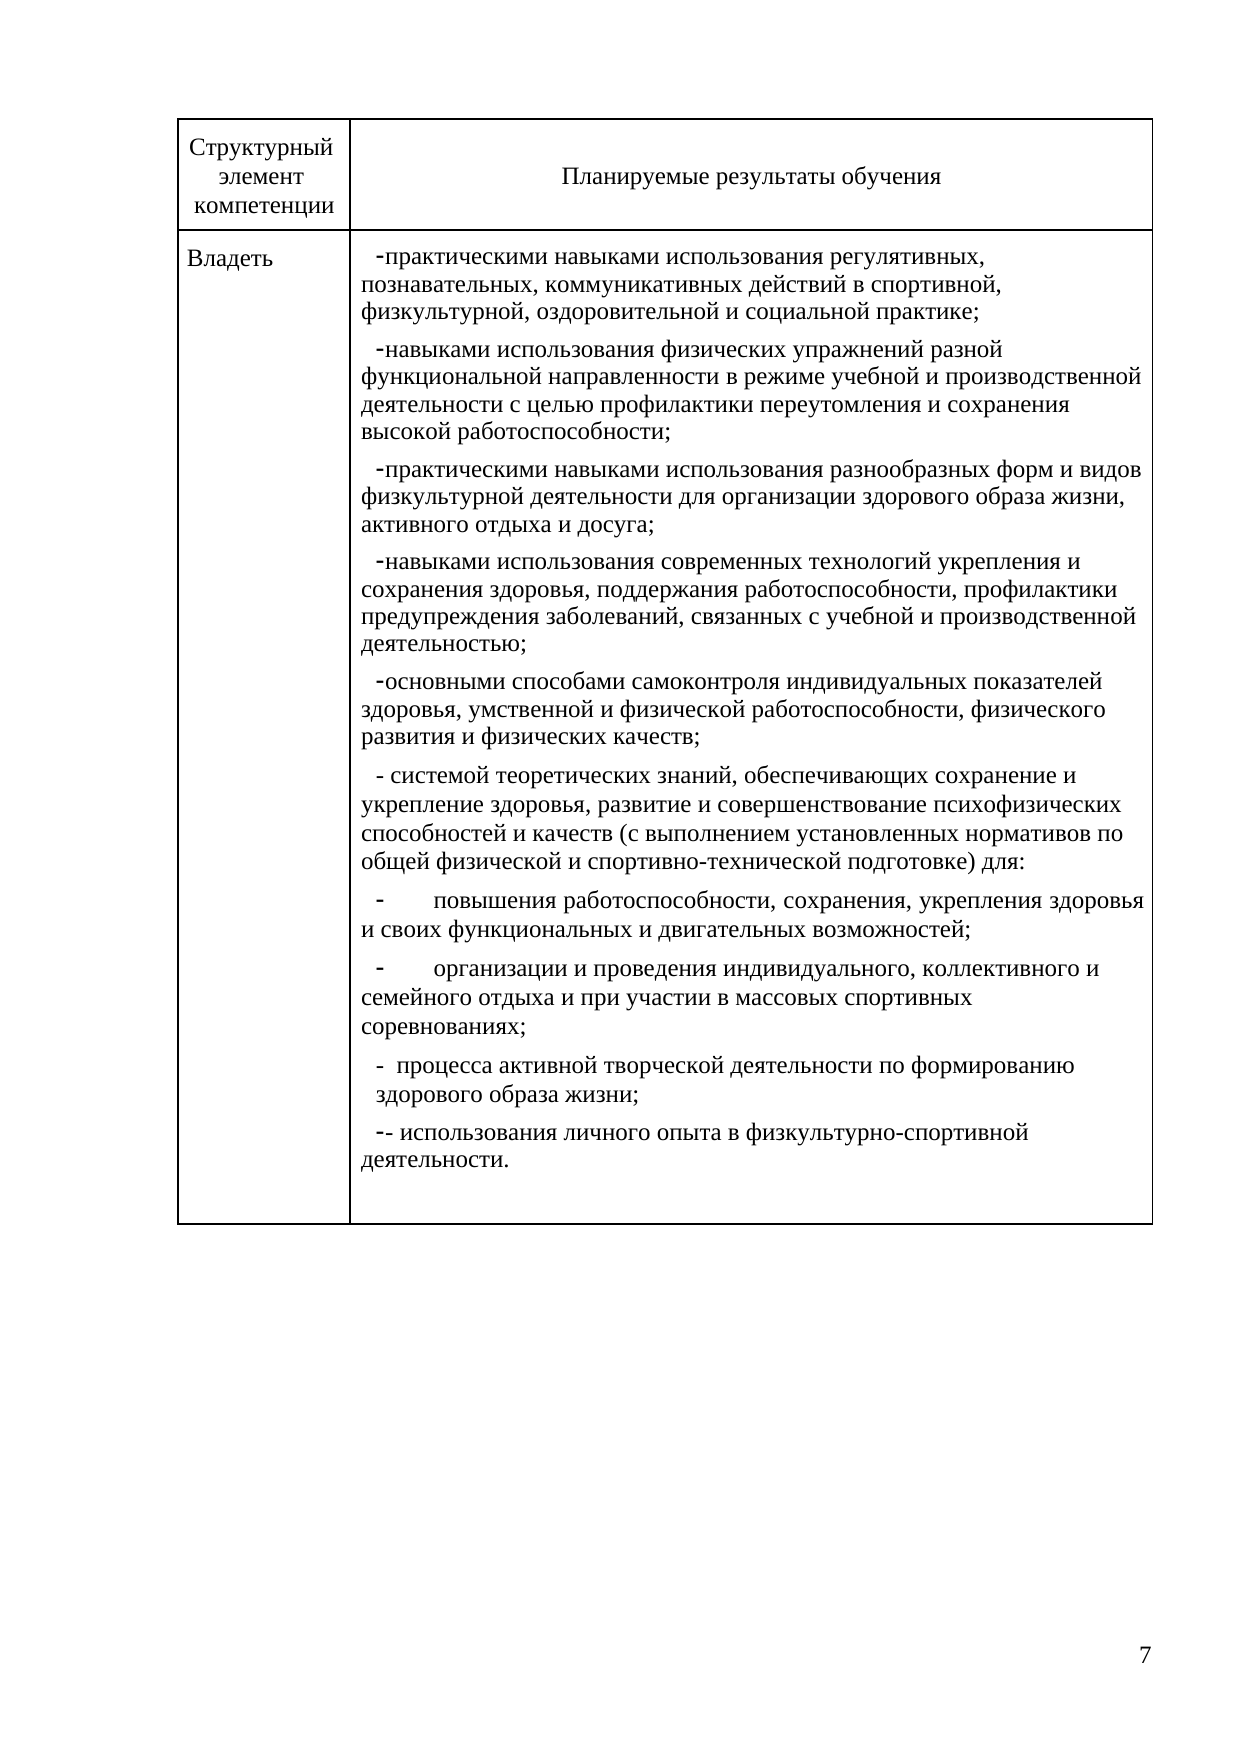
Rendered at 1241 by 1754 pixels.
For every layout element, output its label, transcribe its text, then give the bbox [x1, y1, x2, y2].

table_header Структурный элемент компетенции [179, 120, 349, 229]
table_header Планируемые результаты обучения [351, 120, 1152, 229]
table_cell практическими навыками использования регулятивных, познавательных, коммуникативных действий в спортивной, физкультурной, оздоровительной и социальной практике; навыками использования физических упражнений разной функциональной направленности в режиме учебной и производственной деятельности с целью профилактики переутомления и сохранения высокой работоспособности; практическими навыками использования разнообразных форм и видов физкультурной деятельности для организации здорового образа жизни, активного отдыха и досуга; навыками использования современных технологий укрепления и сохранения здоровья, поддержания работоспособности, профилактики предупреждения заболеваний, связанных с учебной и производственной деятельностью; основными способами самоконтроля индивидуальных показателей здоровья, умственной и физической работоспособности, физического развития и физических качеств; - системой теоретических знаний, обеспечивающих сохранение и укрепление здоровья, развитие и совершенствование психофизических способностей и качеств (с выполнением установленных нормативов по общей физической и спортивно-технической подготовке) для: повышения работоспособности, сохранения, укрепления здоровья и своих функциональных и двигательных возможностей; организации и проведения индивидуального, коллективного и семейного отдыха и при участии в массовых спортивных соревнованиях; - процесса активной творческой деятельности по формированию здорового образа жизни; - использования личного опыта в физкультурно-спортивной деятельности. [351, 231, 1152, 1222]
table_cell Владеть [179, 231, 349, 1222]
